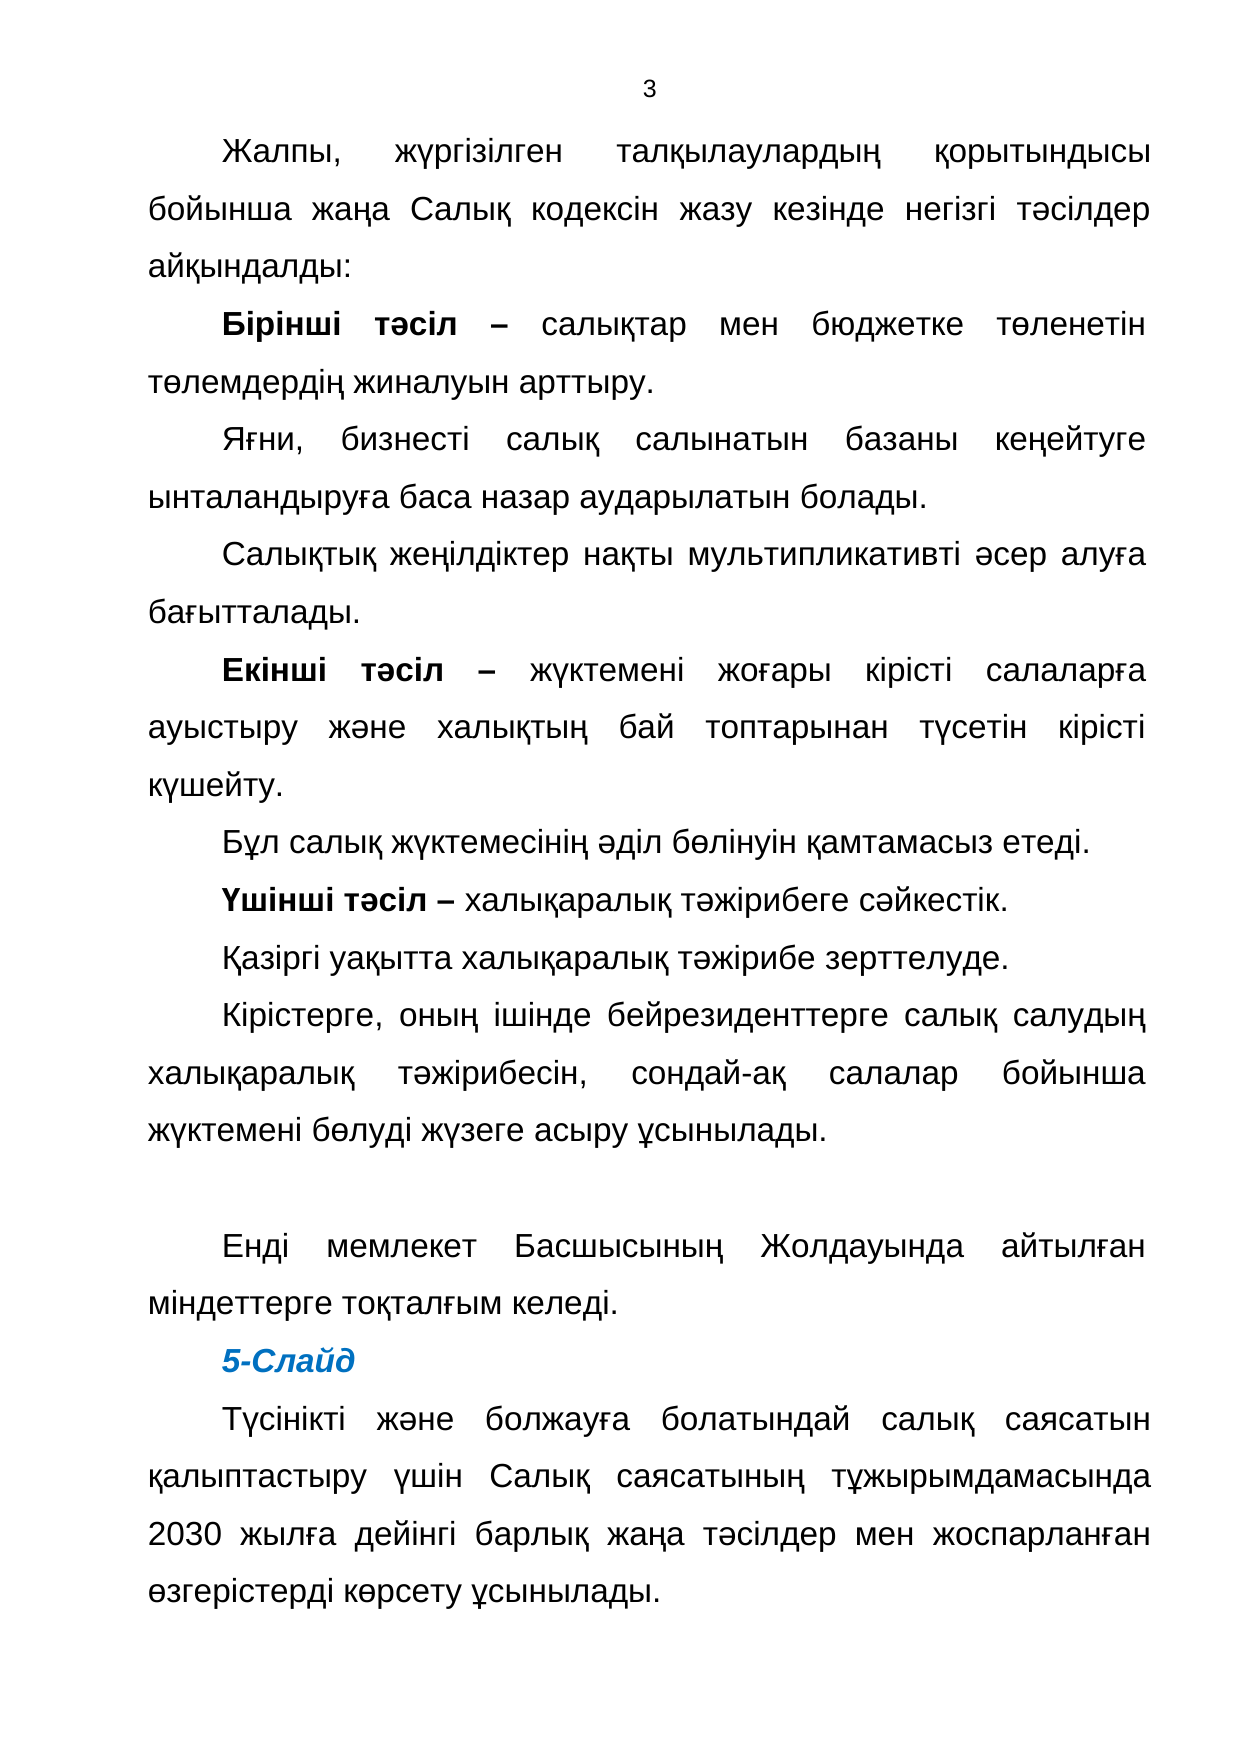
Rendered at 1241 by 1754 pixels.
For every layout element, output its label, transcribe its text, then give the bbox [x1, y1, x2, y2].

text Түсінікті және болжауға болатындай салық саясатын қалыптастыру үшін Салық саясатының тұжырымдамасында 2030 жылға дейінгі барлық жаңа тәсілдер мен жоспарланған өзгерістерді көрсету ұсынылады. [148, 1398, 1152, 1610]
text Енді мемлекет Басшысының Жолдауында айтылған міндеттерге тоқталғым келеді. [148, 1226, 1147, 1322]
text Қазіргі уақытта халықаралық тәжірибе зерттелуде. [148, 938, 1147, 976]
text Жалпы, жүргізілген талқылаулардың қорытындысы бойынша жаңа Салық кодексін жазу кезінде негізгі тәсілдер айқындалды: [148, 131, 1152, 285]
text Екінші тәсіл – жүктемені жоғары кірісті салаларға ауыстыру және халықтың бай топтарынан түсетін кірісті күшейту. [148, 650, 1147, 803]
text Бұл салық жүктемесінің әділ бөлінуін қамтамасыз етеді. [148, 822, 1147, 861]
text Салықтық жеңілдіктер нақты мультипликативті әсер алуға бағытталады. [148, 534, 1147, 631]
text Үшінші тәсіл – халықаралық тәжірибеге сәйкестік. [148, 880, 1147, 918]
text Бірінші тәсіл – салықтар мен бюджетке төленетін төлемдердің жиналуын арттыру. [148, 304, 1147, 400]
text Яғни, бизнесті салық салынатын базаны кеңейтуге ынталандыруға баса назар аударылатын болады. [148, 419, 1147, 515]
text Кірістерге, оның ішінде бейрезиденттерге салық салудың халықаралық тәжірибесін, сондай-ақ салалар бойынша жүктемені бөлуді жүзеге асыру ұсынылады. [148, 995, 1147, 1149]
text 5-Слайд [148, 1341, 1152, 1379]
